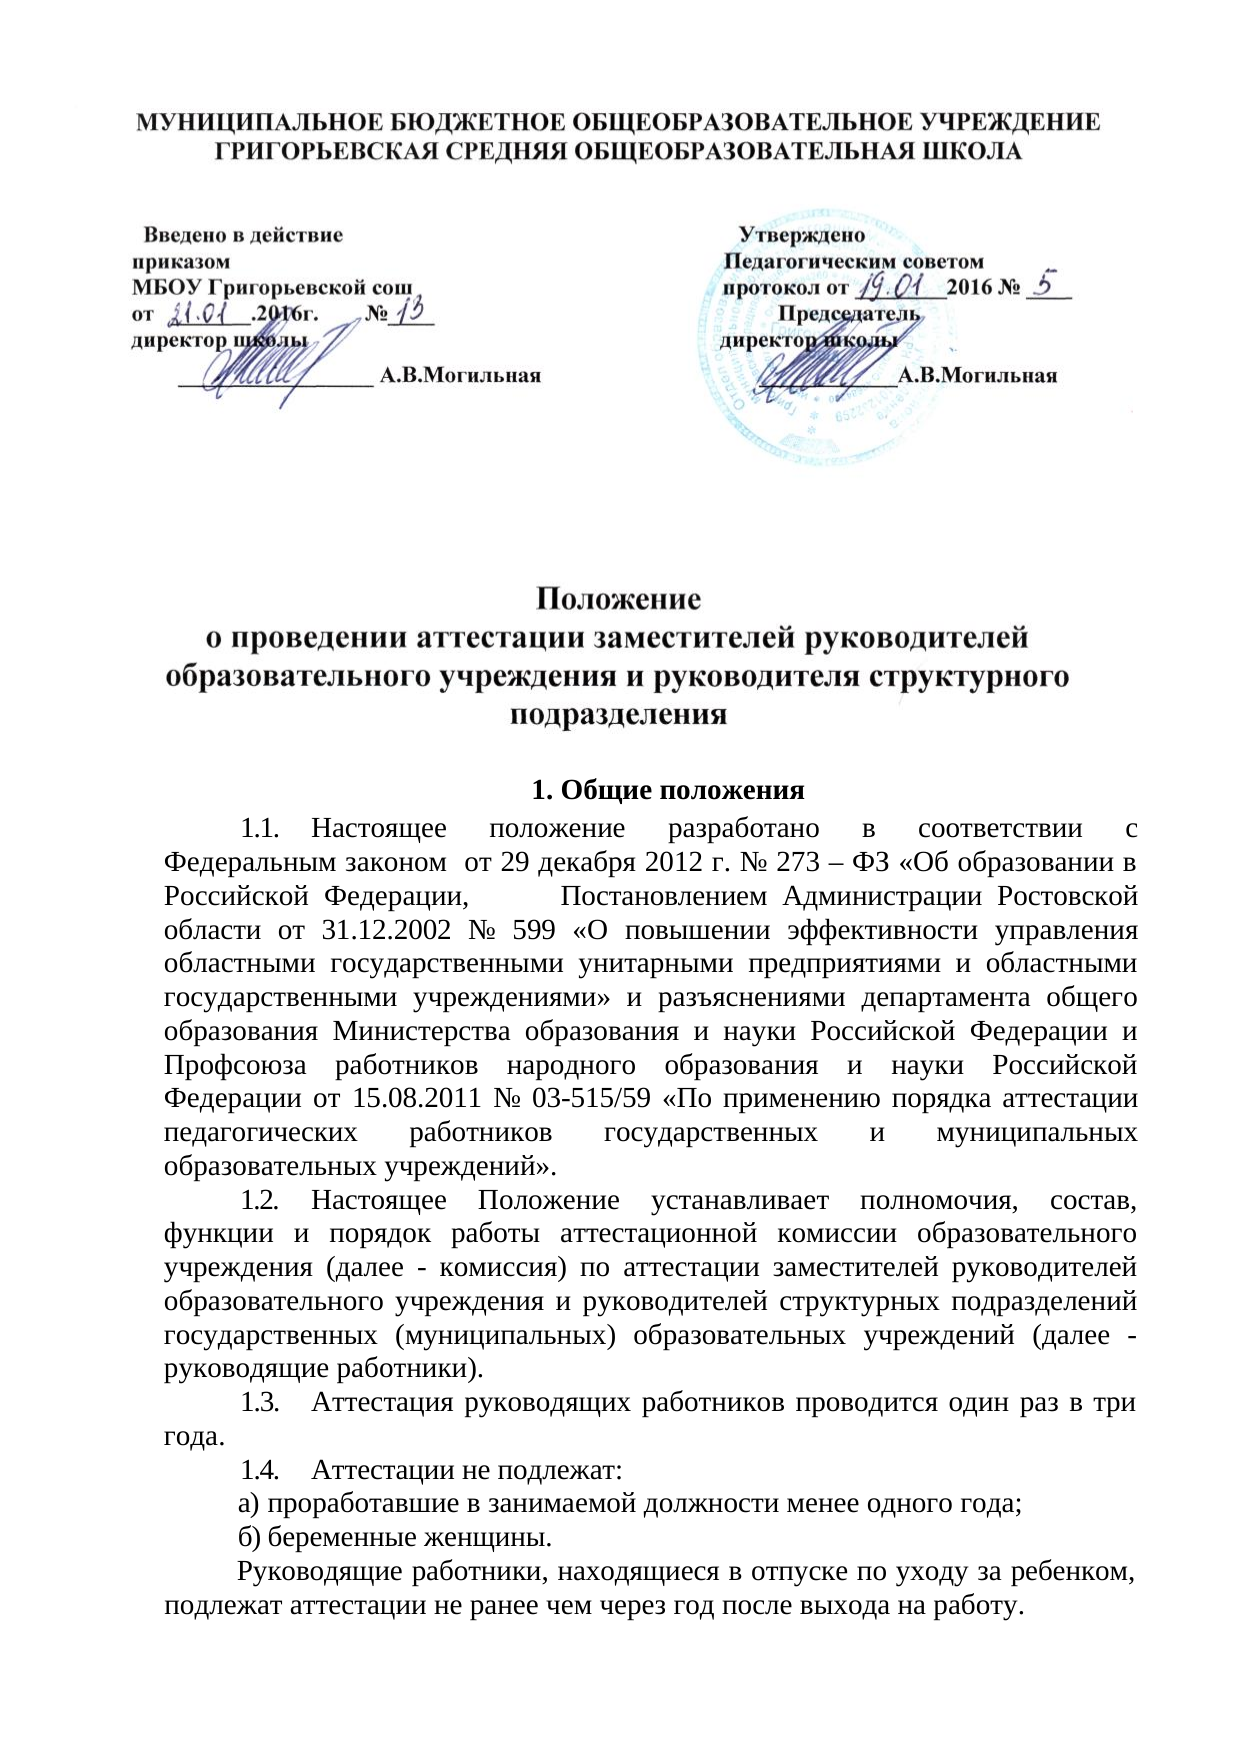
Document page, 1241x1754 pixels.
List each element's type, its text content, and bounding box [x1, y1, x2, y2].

text б) беременные женщины. [238, 1519, 1138, 1553]
list Аттестации не подлежат: [240, 1452, 1138, 1486]
list Настоящее Положение устанавливает полномочия, состав, функции и порядок работы аттестационной комиссии образовательного учреждения (далее - комиссия) по аттестации заместителей руководителей образовательного учреждения и руководителей структурных подразделений государственных (муниципальных) образовательных учреждений (далее -руководящие работники). [164, 1182, 1138, 1384]
text а) проработавшие в занимаемой должности менее одного года; [238, 1486, 1138, 1519]
text 1. Общие положения [531, 772, 1138, 806]
list Настоящее положение разработано в соответствии с Федеральным законом от 29 декабря 2012 г. № 273 – ФЗ «Об образовании в Российской Федерации, Постановлением Администрации Ростовской области от 31.12.2002 № 599 «О повышении эффективности управления областными государственными унитарными предприятиями и областными государственными учреждениями» и разъяснениями департамента общего образования Министерства образования и науки Российской Федерации и Профсоюза работников народного образования и науки Российской Федерации от 15.08.2011 № 03-515/59 «По применению порядка аттестации педагогических работников государственных и муниципальных образовательных учреждений». [164, 811, 1138, 1182]
picture [64, 61, 1133, 735]
text Руководящие работники, находящиеся в отпуске по уходу за ребенком, подлежат аттестации не ранее чем через год после выхода на работу. [164, 1553, 1136, 1621]
list Аттестация руководящих работников проводится один раз в три года. [164, 1384, 1137, 1452]
